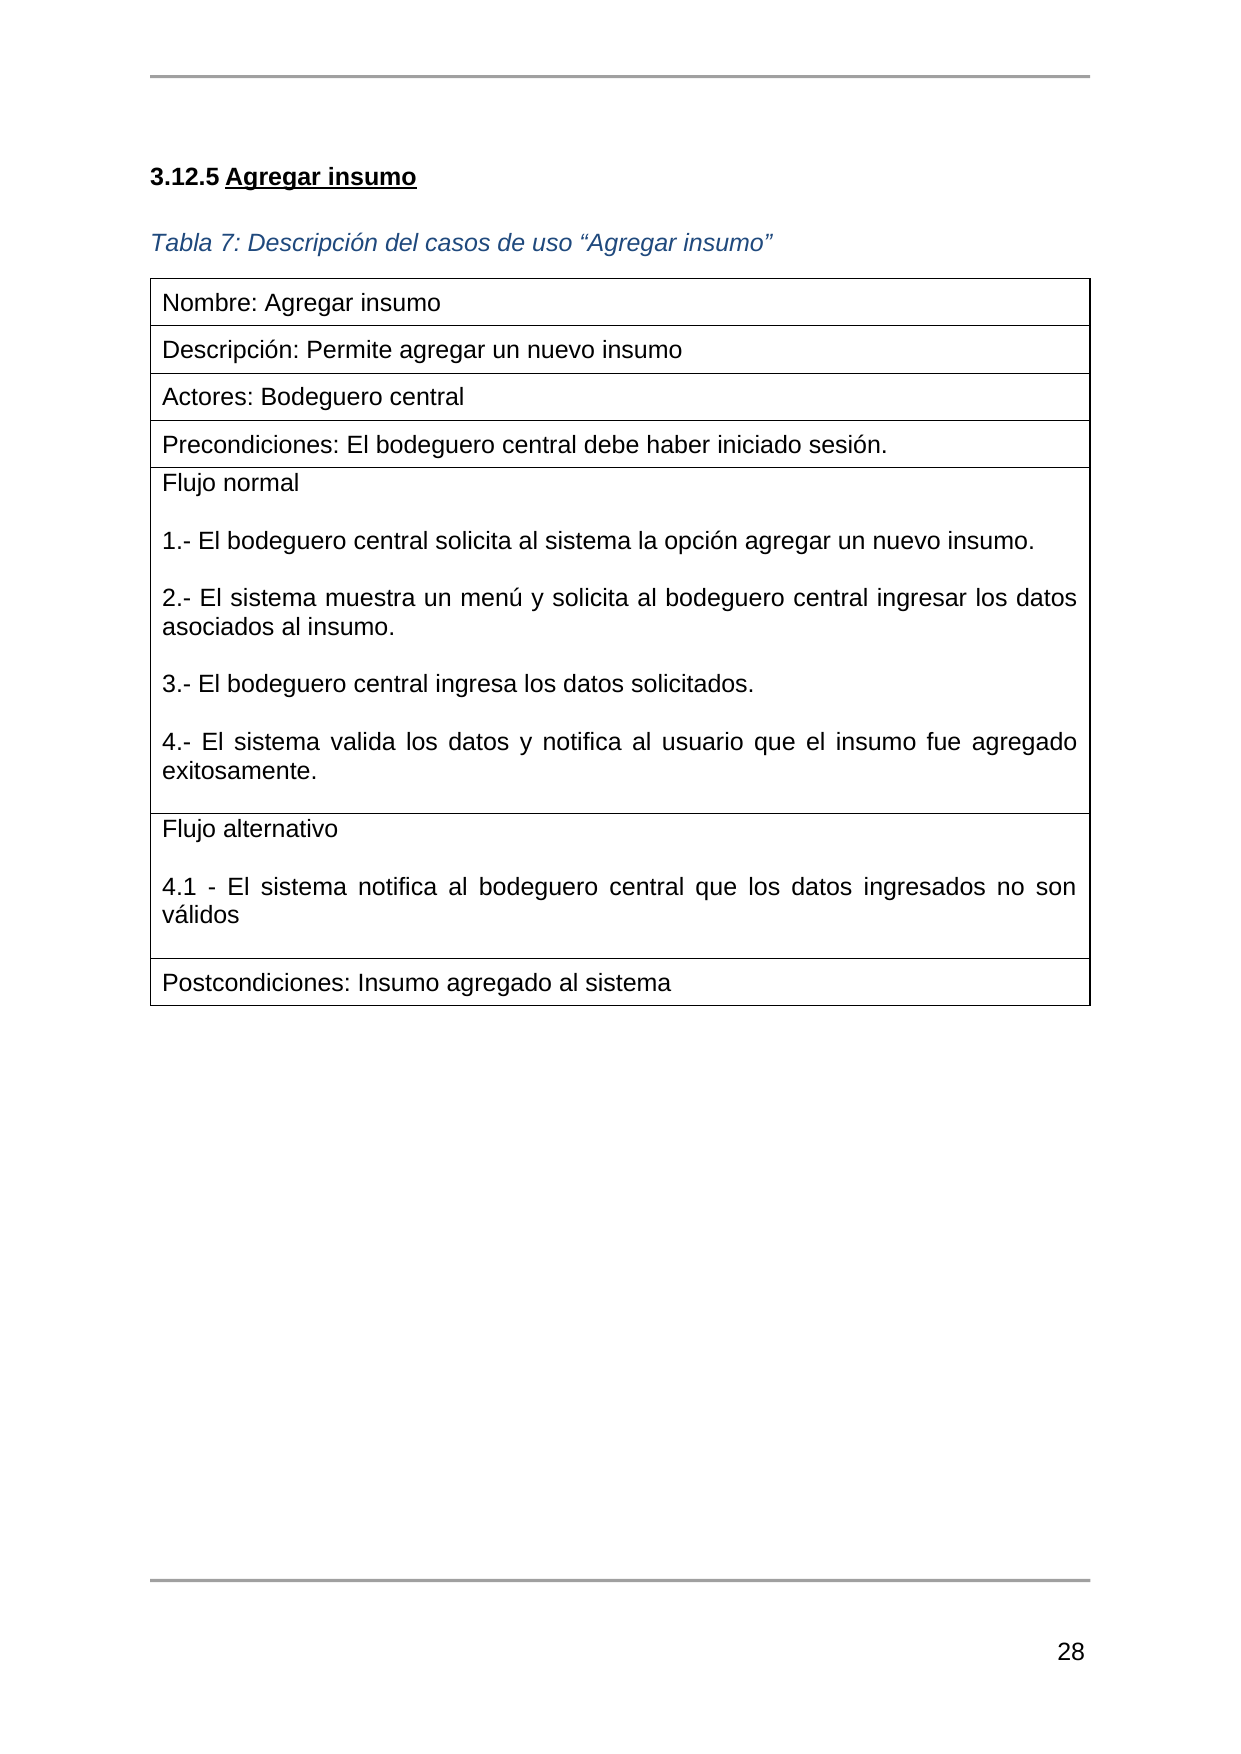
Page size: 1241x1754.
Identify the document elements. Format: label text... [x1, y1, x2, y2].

table_cell Flujo normal 1.- El bodeguero central solicita al sistema la opción agregar un nuevo insumo. 2.- El sistema muestra un menú y solicita al bodeguero central ingresar los datos asociados al insumo. 3.- El bodeguero central ingresa los datos solicitados. 4.- El sistema valida los datos y notifica al usuario que el insumo fue agregado exitosamente. [151, 468, 1089, 813]
table_cell Flujo alternativo 4.1 - El sistema notifica al bodeguero central que los datos ingresados no son válidos [151, 814, 1089, 958]
text Tabla 7: Descripción del casos de uso “Agregar insumo” [150, 228, 1090, 257]
list Agregar insumo [150, 162, 1090, 191]
table_cell Precondiciones: El bodeguero central debe haber iniciado sesión. [151, 421, 1089, 467]
table_cell Actores: Bodeguero central [151, 374, 1089, 420]
table_cell Descripción: Permite agregar un nuevo insumo [151, 326, 1089, 373]
table_cell Postcondiciones: Insumo agregado al sistema [151, 959, 1089, 1005]
table_header Nombre: Agregar insumo [151, 279, 1089, 325]
